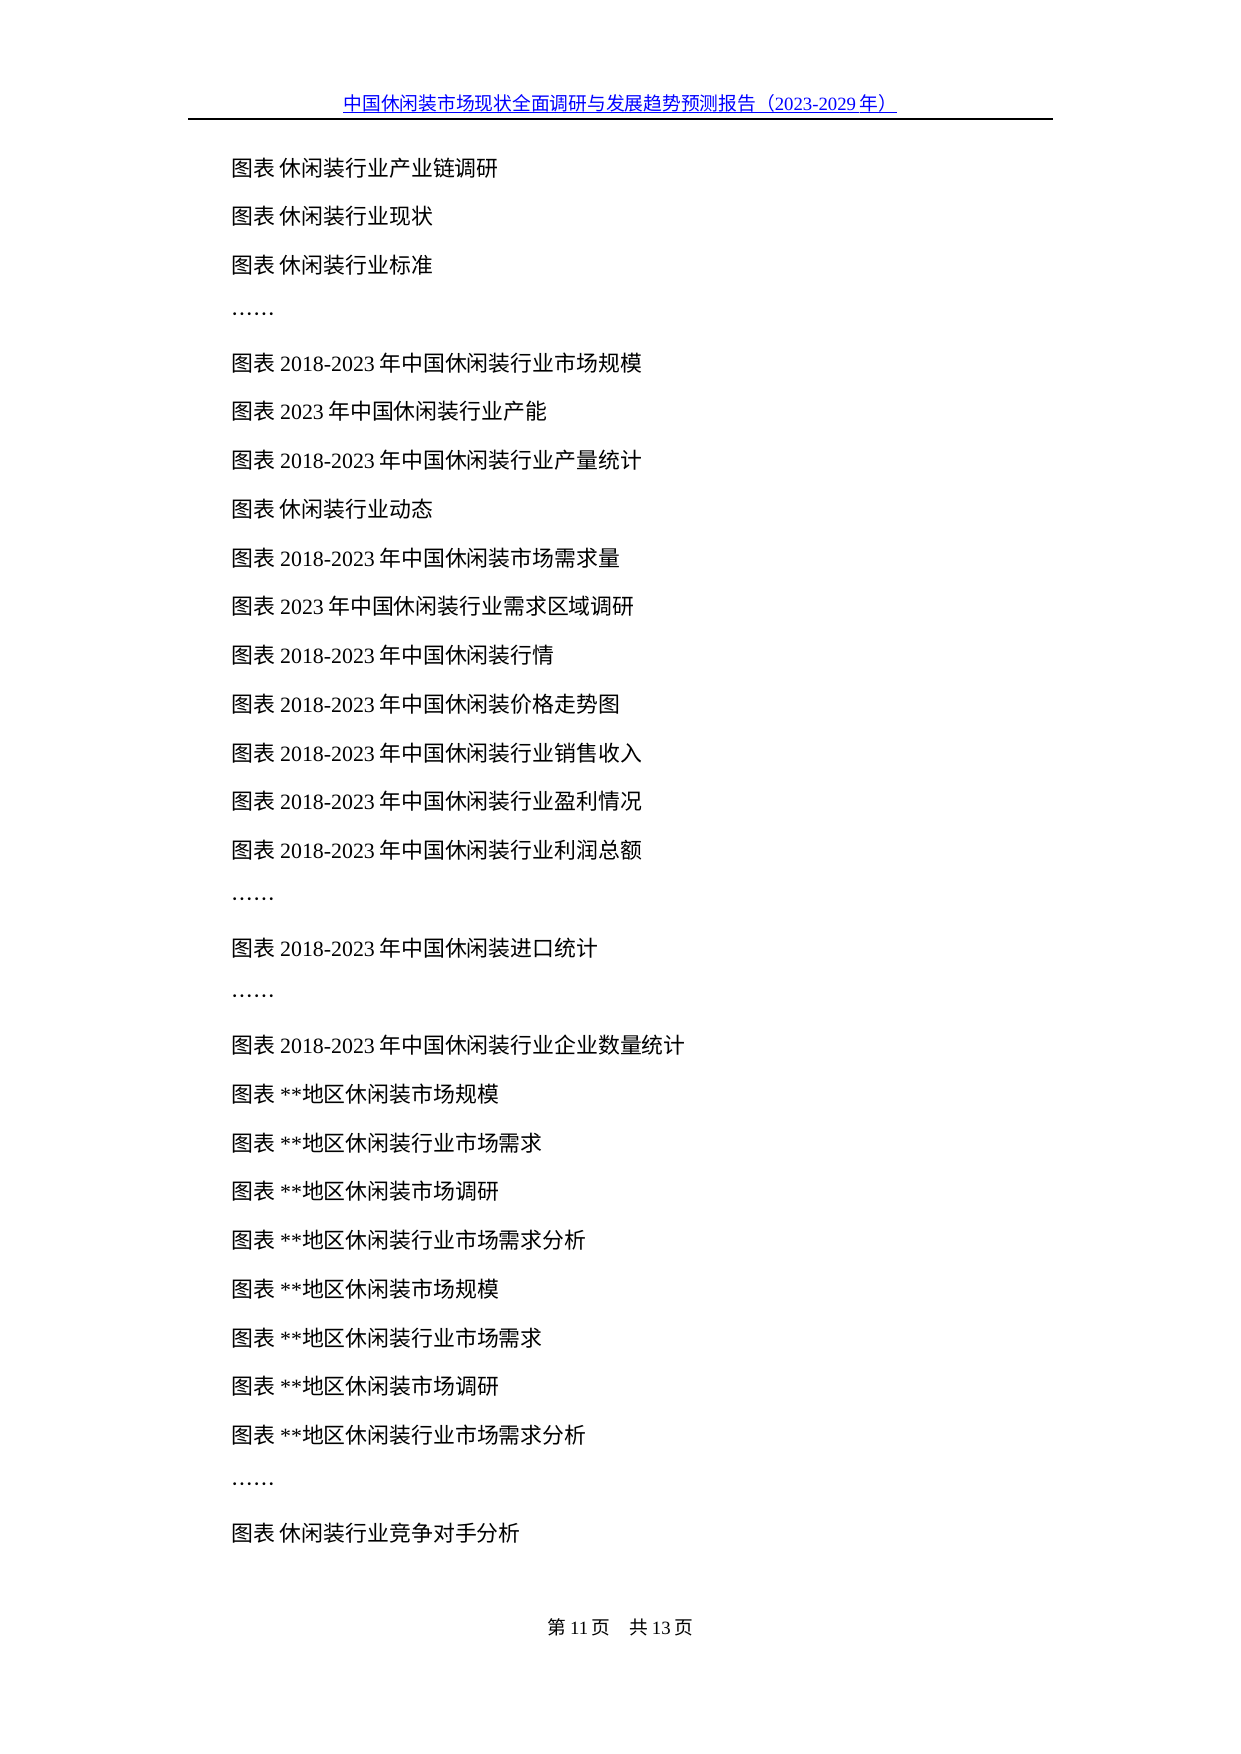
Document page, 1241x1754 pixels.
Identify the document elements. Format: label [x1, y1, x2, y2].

text [187, 150, 1053, 1548]
